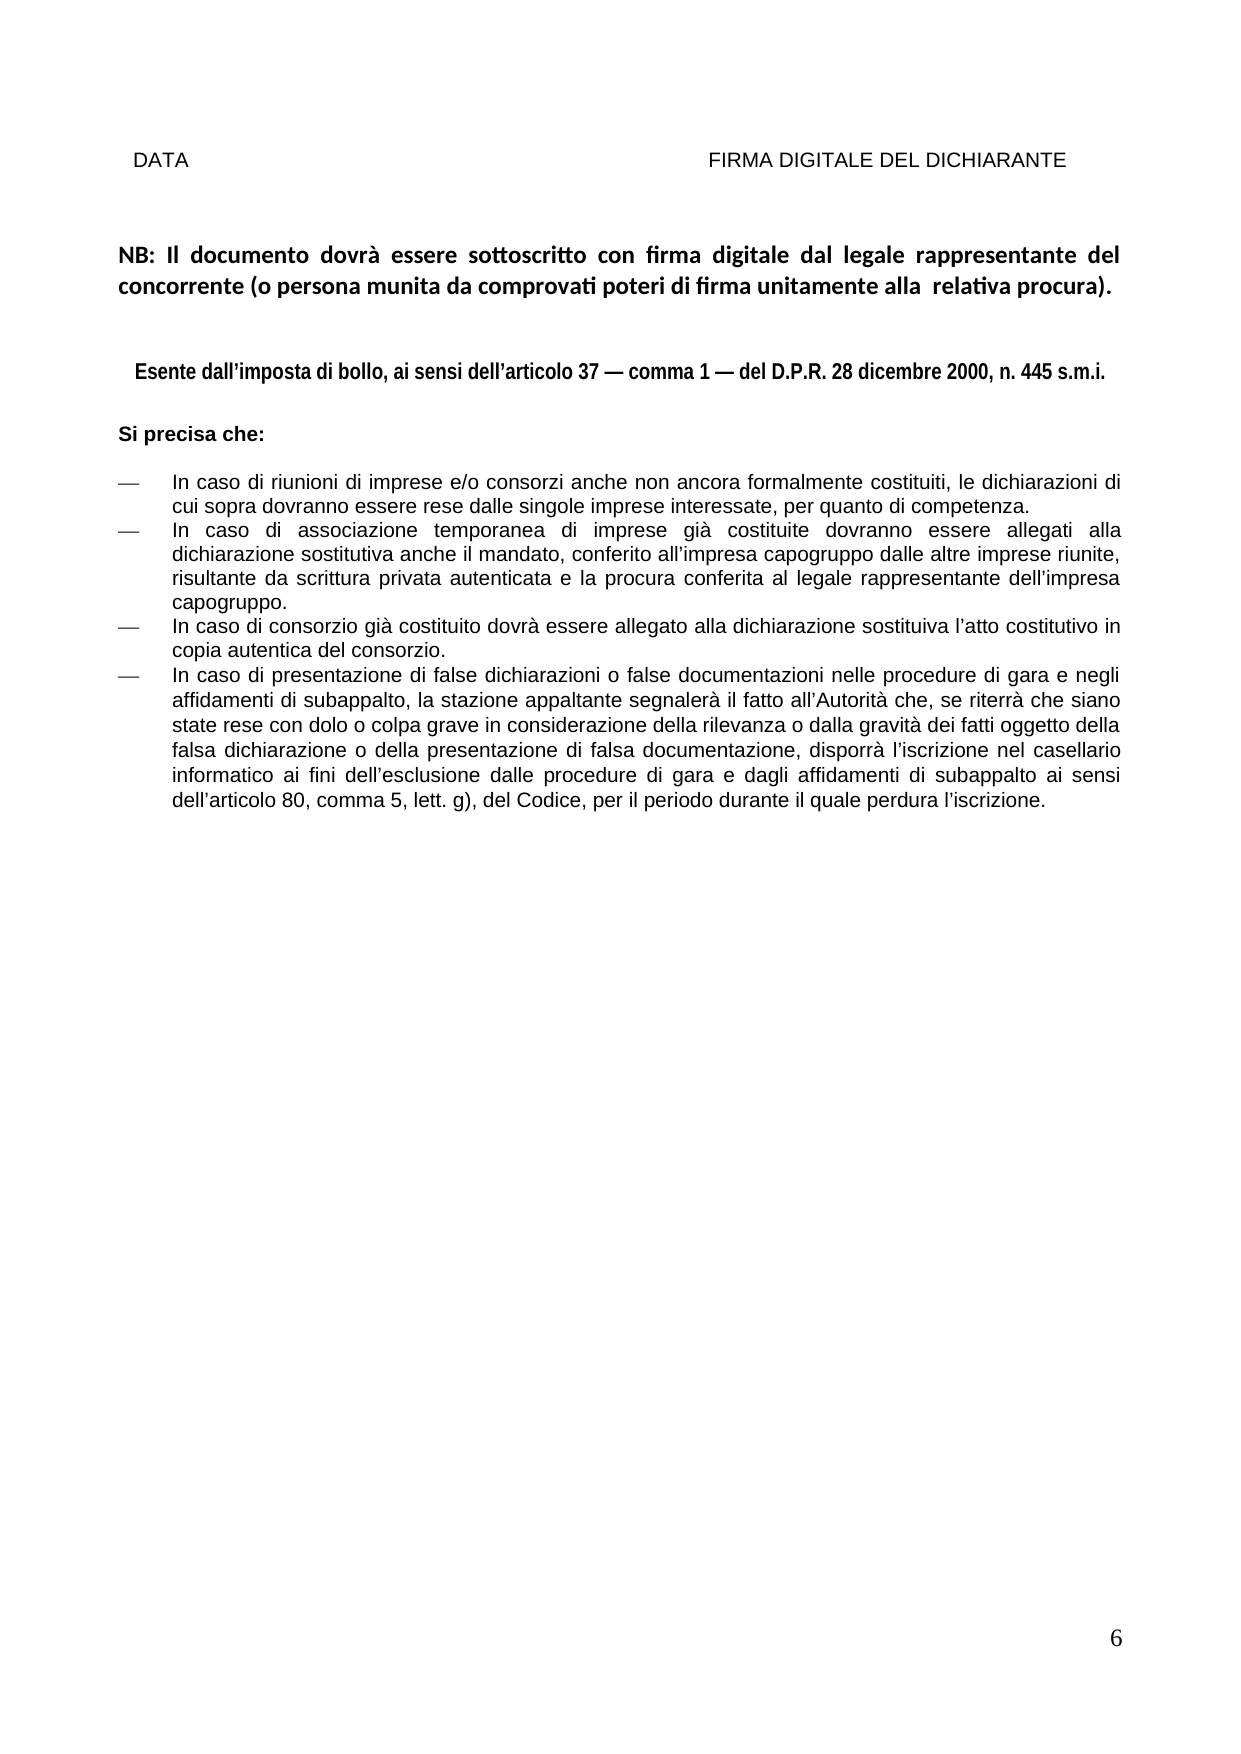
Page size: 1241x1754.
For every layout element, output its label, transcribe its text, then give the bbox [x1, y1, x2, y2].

text Esente dall’imposta di bollo, ai sensi dell’articolo 37 — comma 1 — del D.P.R. 28 dicembre 2000, n. 445 s.m.i. [118, 358, 1122, 384]
text NB: Il documento dovrà essere sottoscritto con firma digitale dal legale rappresentante del concorrente (o persona munita da comprovati poteri di firma unitamente alla relativa procura). [118, 240, 1122, 301]
list In caso di riunioni di imprese e/o consorzi anche non ancora formalmente costituiti, le dichiarazioni di cui sopra dovranno essere rese dalle singole imprese interessate, per quanto di competenza. [118, 470, 1122, 518]
text DATA FIRMA DIGITALE DEL DICHIARANTE [133, 148, 1122, 172]
list In caso di consorzio già costituito dovrà essere allegato alla dichiarazione sostituiva l’atto costitutivo in copia autentica del consorzio. [118, 614, 1122, 662]
text Si precisa che: [118, 422, 1122, 446]
list In caso di presentazione di false dichiarazioni o false documentazioni nelle procedure di gara e negli affidamenti di subappalto, la stazione appaltante segnalerà il fatto all’Autorità che, se riterrà che siano state rese con dolo o colpa grave in considerazione della rilevanza o dalla gravità dei fatti oggetto della falsa dichiarazione o della presentazione di falsa documentazione, disporrà l’iscrizione nel casellario informatico ai fini dell’esclusione dalle procedure di gara e dagli affidamenti di subappalto ai sensi dell’articolo 80, comma 5, lett. g), del Codice, per il periodo durante il quale perdura l’iscrizione. [118, 662, 1122, 812]
list In caso di associazione temporanea di imprese già costituite dovranno essere allegati alla dichiarazione sostitutiva anche il mandato, conferito all’impresa capogruppo dalle altre imprese riunite, risultante da scrittura privata autenticata e la procura conferita al legale rappresentante dell’impresa capogruppo. [118, 518, 1122, 614]
